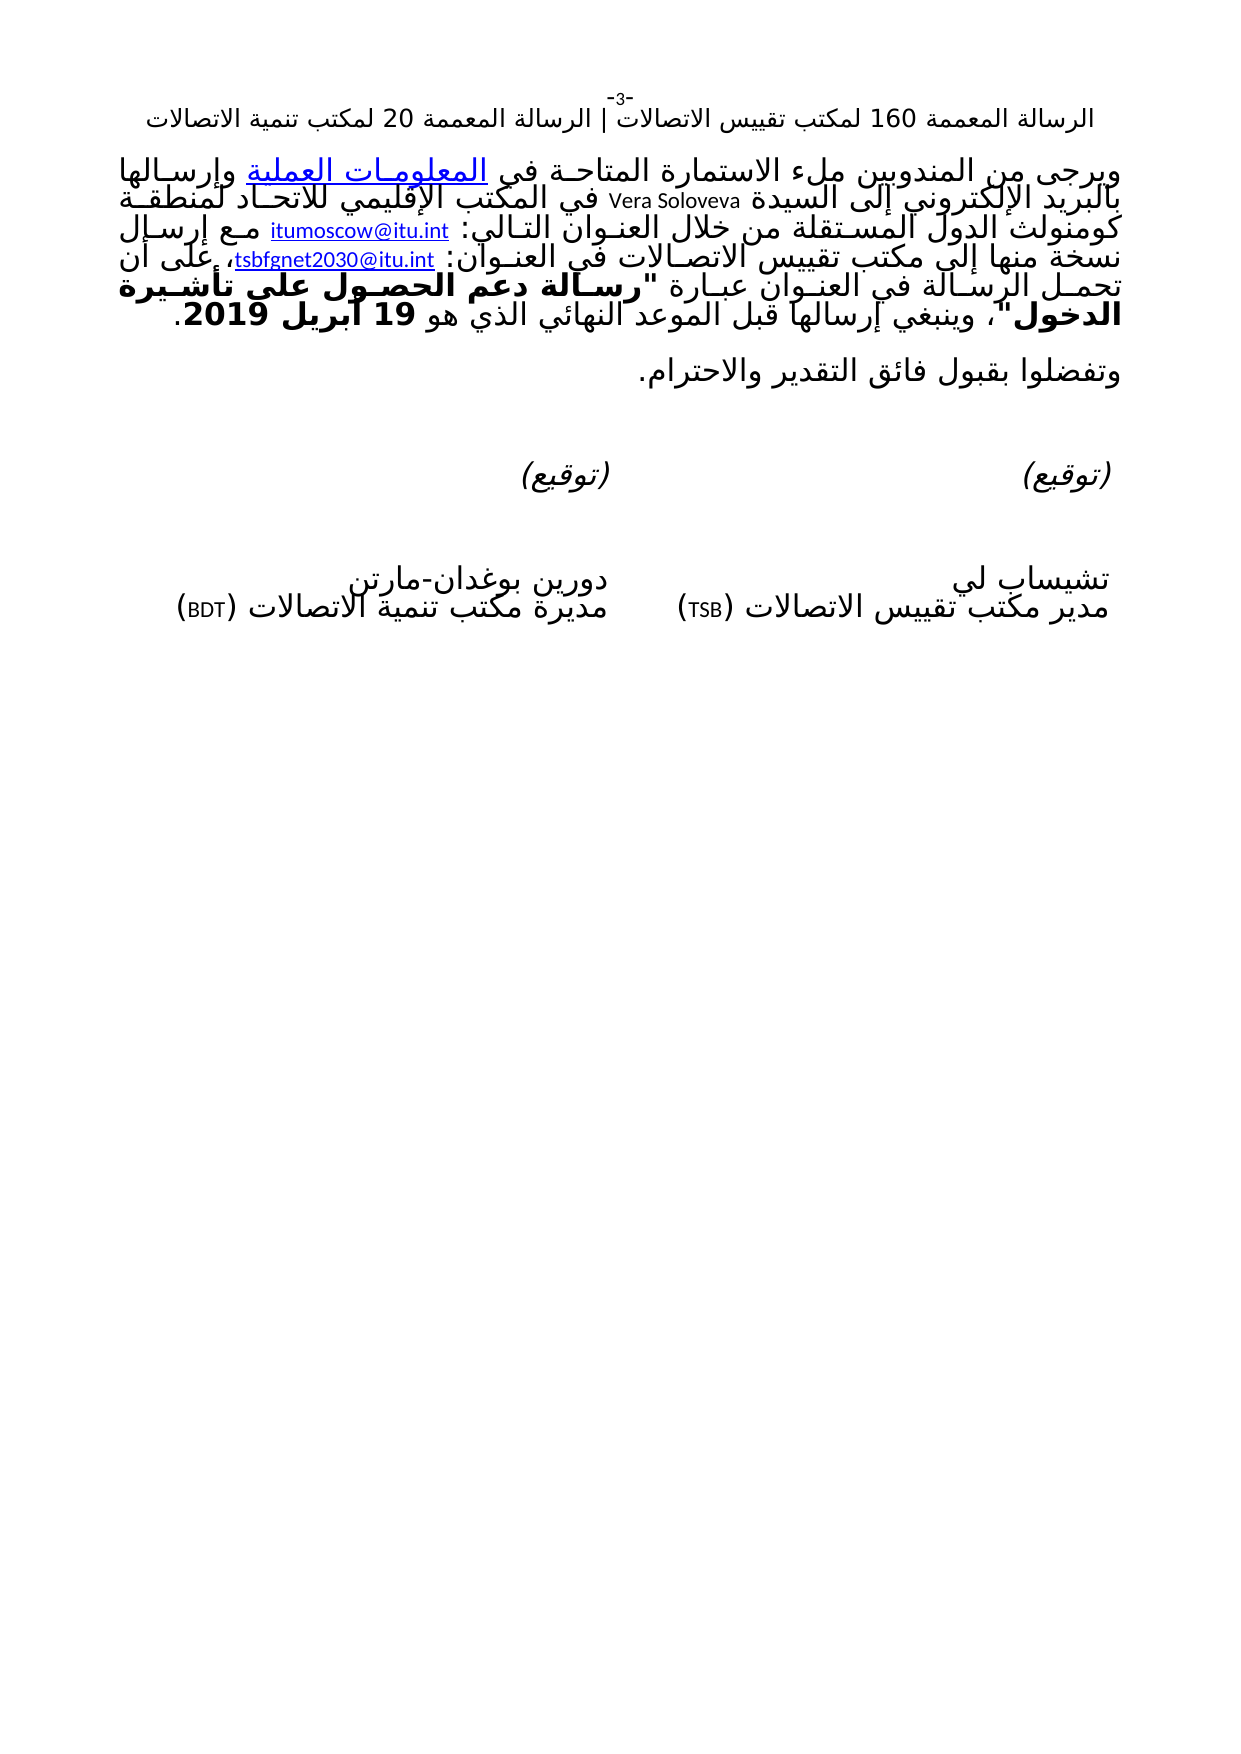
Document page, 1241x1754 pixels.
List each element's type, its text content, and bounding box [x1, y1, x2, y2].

table_header (توقيع) تشيساب لي مدير مكتب تقييس الاتصالات (TSB) [620, 387, 1121, 624]
text وتفضلوا بقبول فائق التقدير والاحترام. [118, 358, 1048, 387]
text ويرجى من المندوبين ملء الاستمارة المتاحة في المعلومات العملية وإرسالها بالبريد الإلكتروني إلى السيدة Vera Soloveva في المكتب الإقليمي للاتحاد لمنطقة كومنولث الدول المستقلة من خلال العنوان التالي: itumoscow@itu.int مع إرسال نسخة منها إلى مكتب تقييس الاتصالات في العنوان: tsbfgnet2030@itu.int، على أن تحمل الرسالة في العنوان عبارة "رسالة دعم الحصول على تأشيرة الدخول"، وينبغي إرسالها قبل الموعد النهائي الذي هو 19 أبريل 2019. [118, 158, 1122, 333]
text وتفضلوا بقبول فائق التقدير والاحترام. [1037, 358, 1122, 387]
table_header (توقيع) دورين بوغدان-مارتن مديرة مكتب تنمية الاتصالات (BDT) [118, 387, 620, 624]
